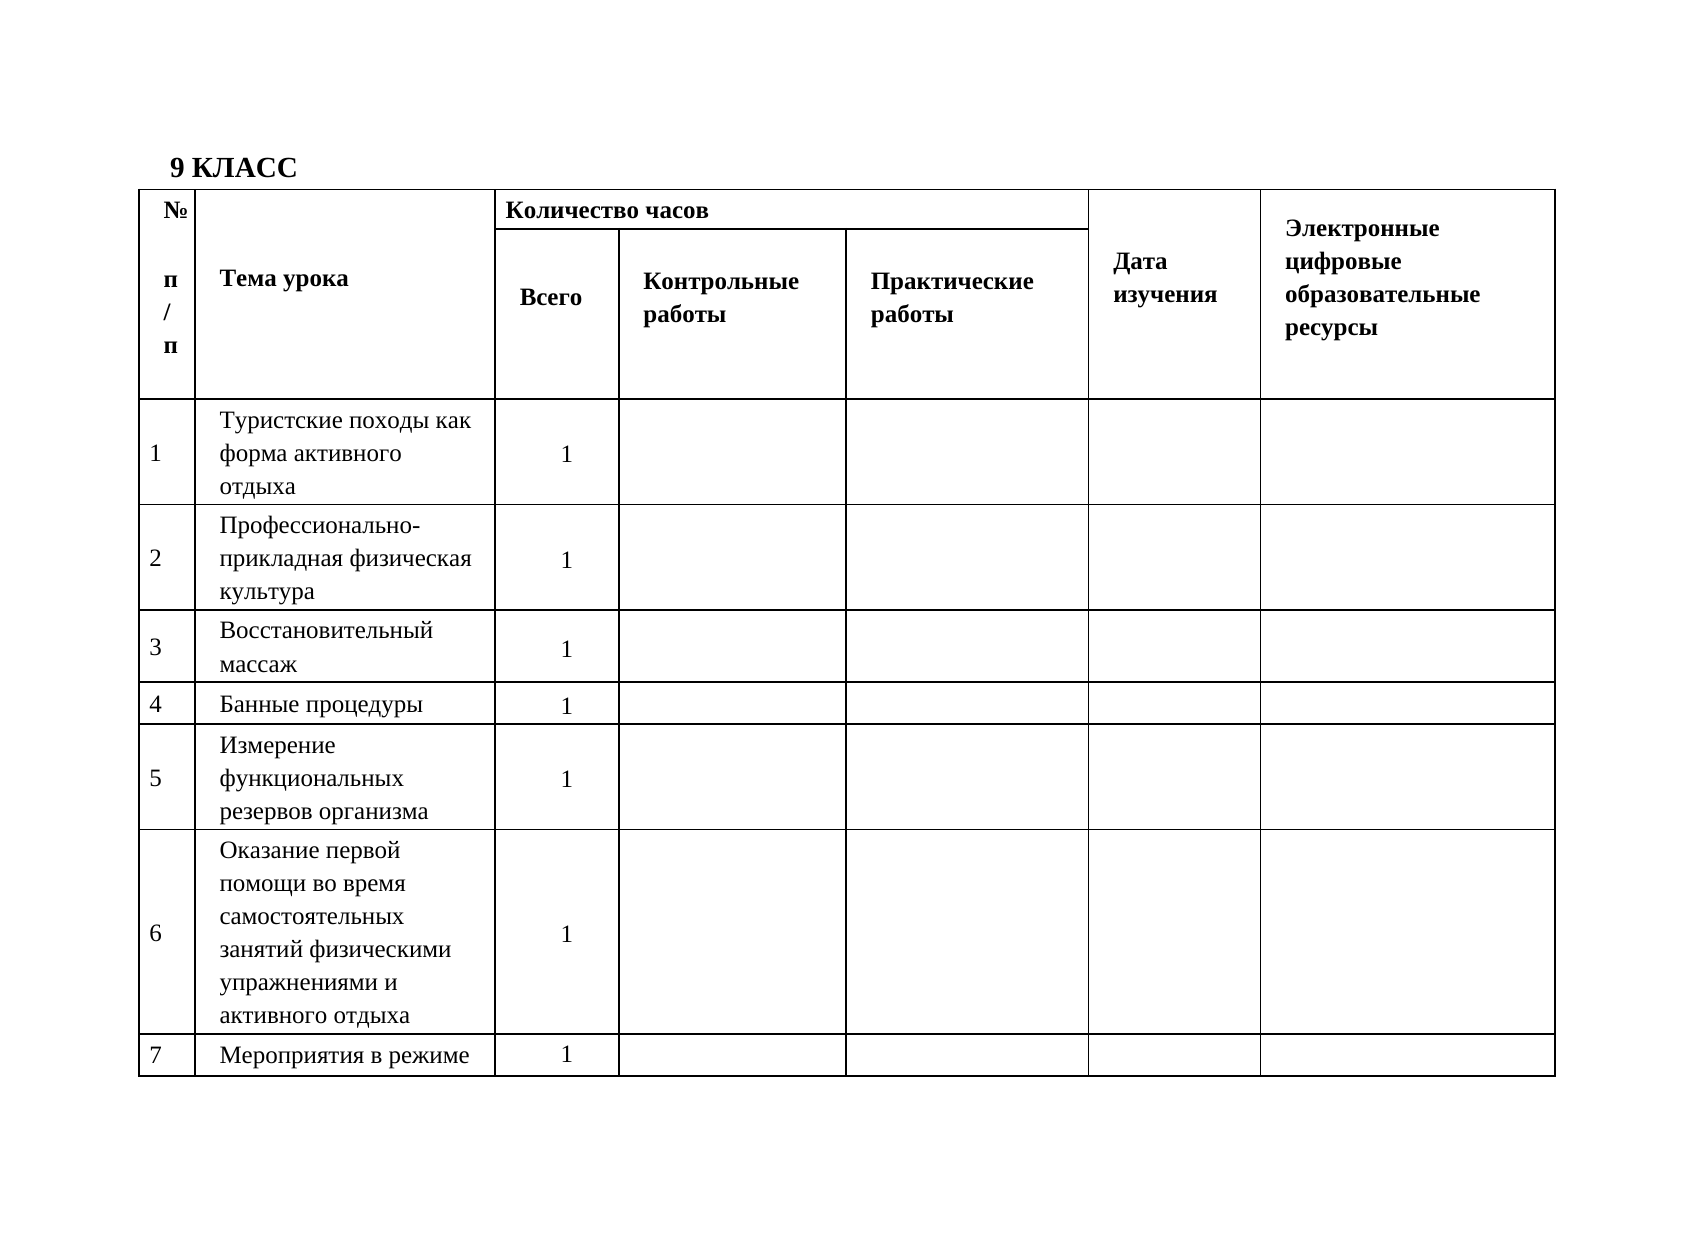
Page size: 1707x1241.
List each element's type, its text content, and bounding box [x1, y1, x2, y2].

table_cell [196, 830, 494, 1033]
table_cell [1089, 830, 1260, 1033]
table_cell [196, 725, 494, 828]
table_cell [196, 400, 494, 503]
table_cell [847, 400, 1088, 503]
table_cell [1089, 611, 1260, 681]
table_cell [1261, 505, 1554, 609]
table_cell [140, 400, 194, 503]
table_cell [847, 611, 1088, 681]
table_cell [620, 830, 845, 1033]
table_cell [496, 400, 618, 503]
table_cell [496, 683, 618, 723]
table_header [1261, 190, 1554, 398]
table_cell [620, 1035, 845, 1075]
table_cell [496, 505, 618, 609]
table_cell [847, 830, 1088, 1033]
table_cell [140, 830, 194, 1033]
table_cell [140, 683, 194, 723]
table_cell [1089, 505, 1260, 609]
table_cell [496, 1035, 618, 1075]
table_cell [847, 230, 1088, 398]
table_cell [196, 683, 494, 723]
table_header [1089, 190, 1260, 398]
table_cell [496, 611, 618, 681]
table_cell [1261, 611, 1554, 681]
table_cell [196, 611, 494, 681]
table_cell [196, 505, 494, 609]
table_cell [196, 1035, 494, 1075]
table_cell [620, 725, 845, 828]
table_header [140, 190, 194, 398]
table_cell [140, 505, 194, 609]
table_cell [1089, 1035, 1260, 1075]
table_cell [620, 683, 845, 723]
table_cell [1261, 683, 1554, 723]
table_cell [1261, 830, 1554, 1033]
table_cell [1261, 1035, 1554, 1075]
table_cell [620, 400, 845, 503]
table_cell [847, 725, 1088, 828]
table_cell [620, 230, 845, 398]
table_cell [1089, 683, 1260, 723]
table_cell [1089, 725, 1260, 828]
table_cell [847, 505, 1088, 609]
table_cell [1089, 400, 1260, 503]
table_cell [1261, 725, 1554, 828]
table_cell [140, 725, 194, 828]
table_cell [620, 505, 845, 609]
text 9 КЛАСС [162, 150, 1557, 183]
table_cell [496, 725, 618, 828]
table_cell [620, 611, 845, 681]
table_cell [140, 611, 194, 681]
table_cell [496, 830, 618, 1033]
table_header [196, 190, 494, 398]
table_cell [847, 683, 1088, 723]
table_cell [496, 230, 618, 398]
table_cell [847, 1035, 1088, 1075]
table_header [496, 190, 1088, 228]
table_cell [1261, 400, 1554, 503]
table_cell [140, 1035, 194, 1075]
